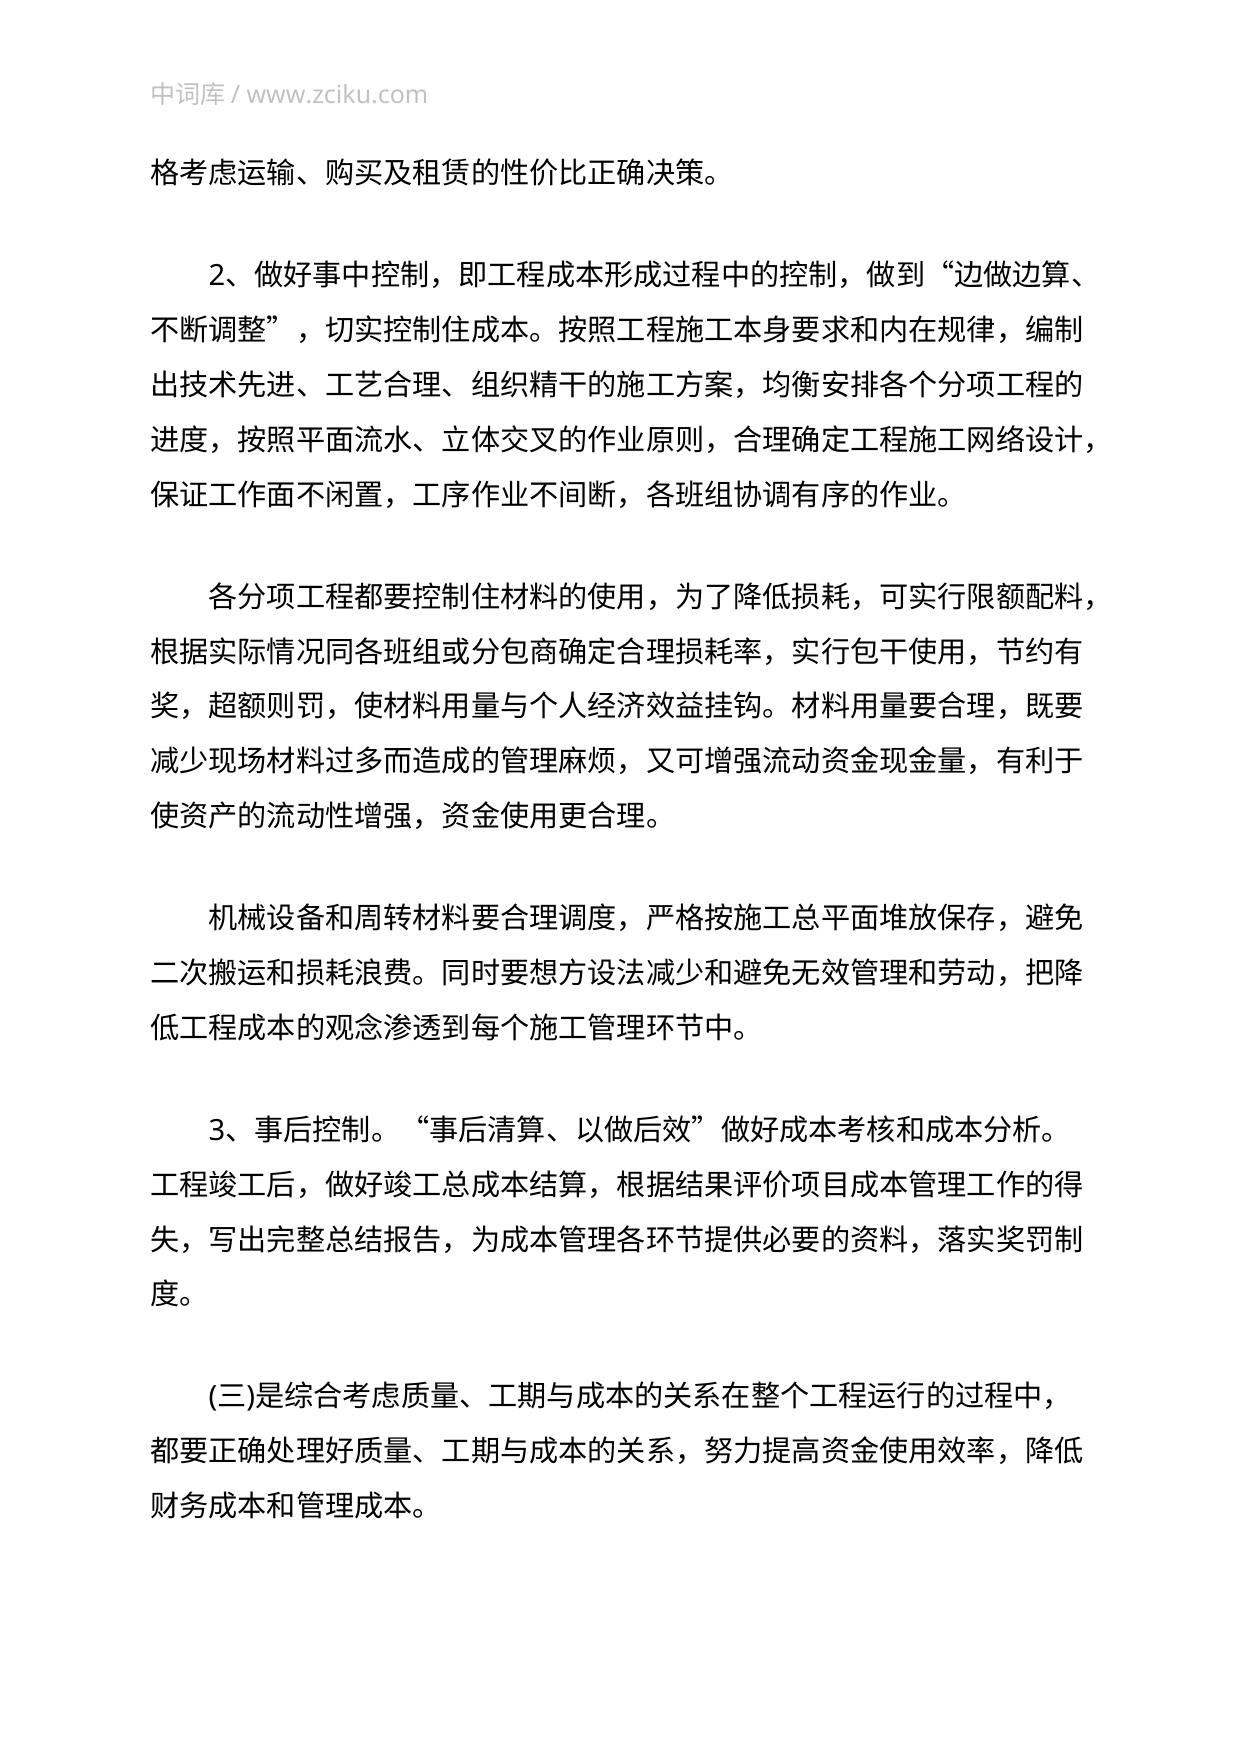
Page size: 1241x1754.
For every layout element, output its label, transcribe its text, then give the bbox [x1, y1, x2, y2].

text 2、做好事中控制，即工程成本形成过程中的控制，做到“边做边算、不断调整”，切实控制住成本。按照工程施工本身要求和内在规律，编制出技术先进、工艺合理、组织精干的施工方案，均衡安排各个分项工程的进度，按照平面流水、立体交叉的作业原则，合理确定工程施工网络设计，保证工作面不闲置，工序作业不间断，各班组协调有序的作业。 [150, 252, 1090, 514]
text 3、事后控制。“事后清算、以做后效”做好成本考核和成本分析。工程竣工后，做好竣工总成本结算，根据结果评价项目成本管理工作的得失，写出完整总结报告，为成本管理各环节提供必要的资料，落实奖罚制度。 [150, 1106, 1090, 1313]
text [150, 150, 1090, 192]
text 各分项工程都要控制住材料的使用，为了降低损耗，可实行限额配料，根据实际情况同各班组或分包商确定合理损耗率，实行包干使用，节约有奖，超额则罚，使材料用量与个人经济效益挂钩。材料用量要合理，既要减少现场材料过多而造成的管理麻烦，又可增强流动资金现金量，有利于使资产的流动性增强，资金使用更合理。 [150, 573, 1090, 835]
text 机械设备和周转材料要合理调度，严格按施工总平面堆放保存，避免二次搬运和损耗浪费。同时要想方设法减少和避免无效管理和劳动，把降低工程成本的观念渗透到每个施工管理环节中。 [150, 894, 1090, 1047]
text (三)是综合考虑质量、工期与成本的关系在整个工程运行的过程中，都要正确处理好质量、工期与成本的关系，努力提高资金使用效率，降低财务成本和管理成本。 [150, 1373, 1090, 1525]
